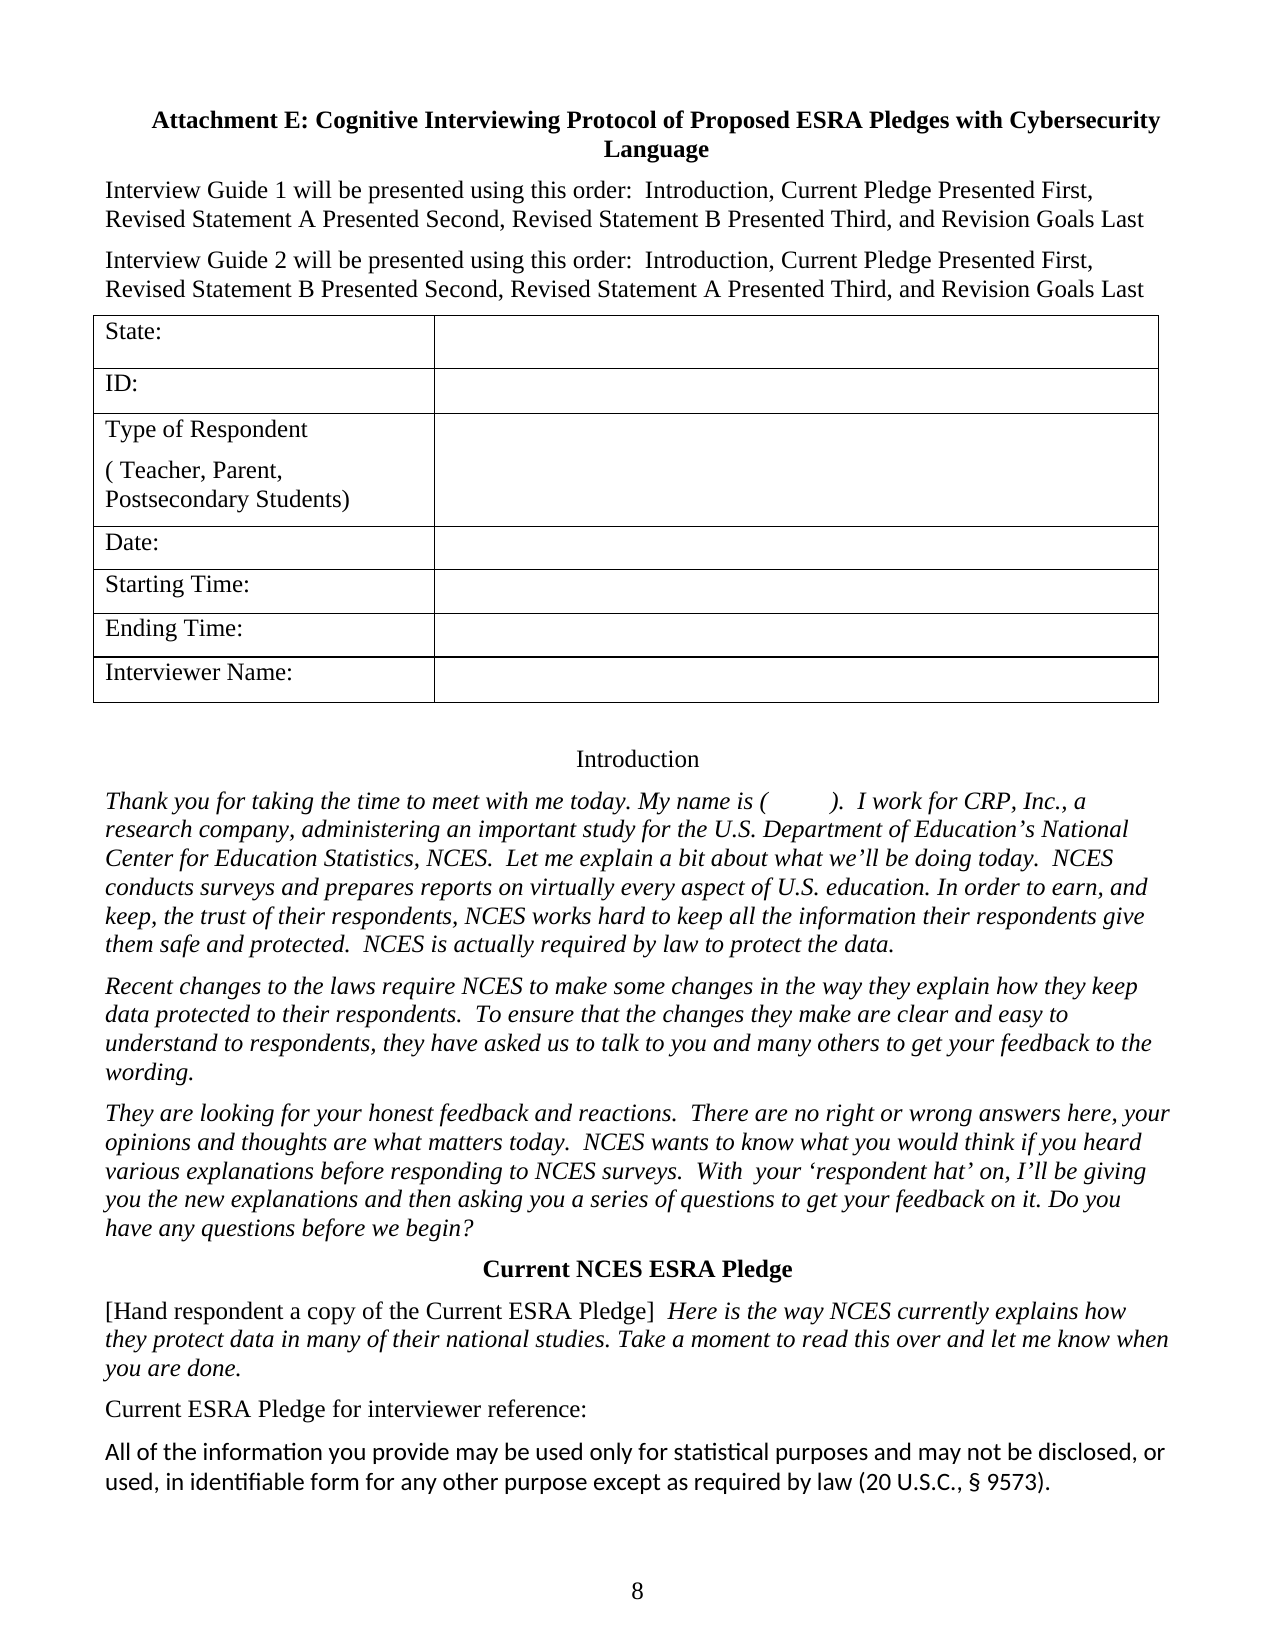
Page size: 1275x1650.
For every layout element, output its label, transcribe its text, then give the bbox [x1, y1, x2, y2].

text Interview Guide 2 will be presented using this order: Introduction, Current Pledge Presented First, Revised Statement B Presented Second, Revised Statement A Presented Third, and Revision Goals Last [105, 245, 1170, 302]
table_cell [435, 614, 1158, 656]
table_cell Starting Time: [94, 570, 434, 612]
text They are looking for your honest feedback and reactions. There are no right or wrong answers here, your opinions and thoughts are what matters today. NCES wants to know what you would think if you heard various explanations before responding to NCES surveys. With your ‘respondent hat’ on, I’ll be giving you the new explanations and then asking you a series of questions to get your feedback on it. Do you have any questions before we begin? [105, 1098, 1170, 1242]
table_cell ID: [94, 369, 434, 413]
list All of the information you provide may be used only for statistical purposes and may not be disclosed, or used, in identifiable form for any other purpose except as required by law (20 U.S.C., § 9573). [105, 1436, 1170, 1497]
table_cell [435, 658, 1158, 702]
text [Hand respondent a copy of the Current ESRA Pledge] Here is the way NCES currently explains how they protect data in many of their national studies. Take a moment to read this over and let me know when you are done. [105, 1296, 1170, 1382]
text Interview Guide 1 will be presented using this order: Introduction, Current Pledge Presented First, Revised Statement A Presented Second, Revised Statement B Presented Third, and Revision Goals Last [105, 175, 1170, 232]
table_cell Ending Time: [94, 614, 434, 656]
table_cell [435, 527, 1158, 568]
table_cell [435, 369, 1158, 413]
table_header State: [94, 316, 434, 367]
text Current NCES ESRA Pledge [105, 1254, 1170, 1283]
text Attachment E: Cognitive Interviewing Protocol of Proposed ESRA Pledges with Cybersecurity Language [142, 105, 1170, 162]
table_cell Type of Respondent ( Teacher, Parent, Postsecondary Students) [94, 414, 434, 526]
table_cell Date: [94, 527, 434, 568]
table_cell Interviewer Name: [94, 658, 434, 702]
text Current ESRA Pledge for interviewer reference: [105, 1394, 1170, 1423]
text Introduction [105, 744, 1170, 773]
table_cell [435, 414, 1158, 526]
table_cell [435, 570, 1158, 612]
text Thank you for taking the time to meet with me today. My name is ( ). I work for CRP, Inc., a research company, administering an important study for the U.S. Department of Education’s National Center for Education Statistics, NCES. Let me explain a bit about what we’ll be doing today. NCES conducts surveys and prepares reports on virtually every aspect of U.S. education. In order to earn, and keep, the trust of their respondents, NCES works hard to keep all the information their respondents give them safe and protected. NCES is actually required by law to protect the data. [105, 786, 1170, 958]
table_header [435, 316, 1158, 367]
text Recent changes to the laws require NCES to make some changes in the way they explain how they keep data protected to their respondents. To ensure that the changes they make are clear and easy to understand to respondents, they have asked us to talk to you and many others to get your feedback to the wording. [105, 971, 1170, 1086]
